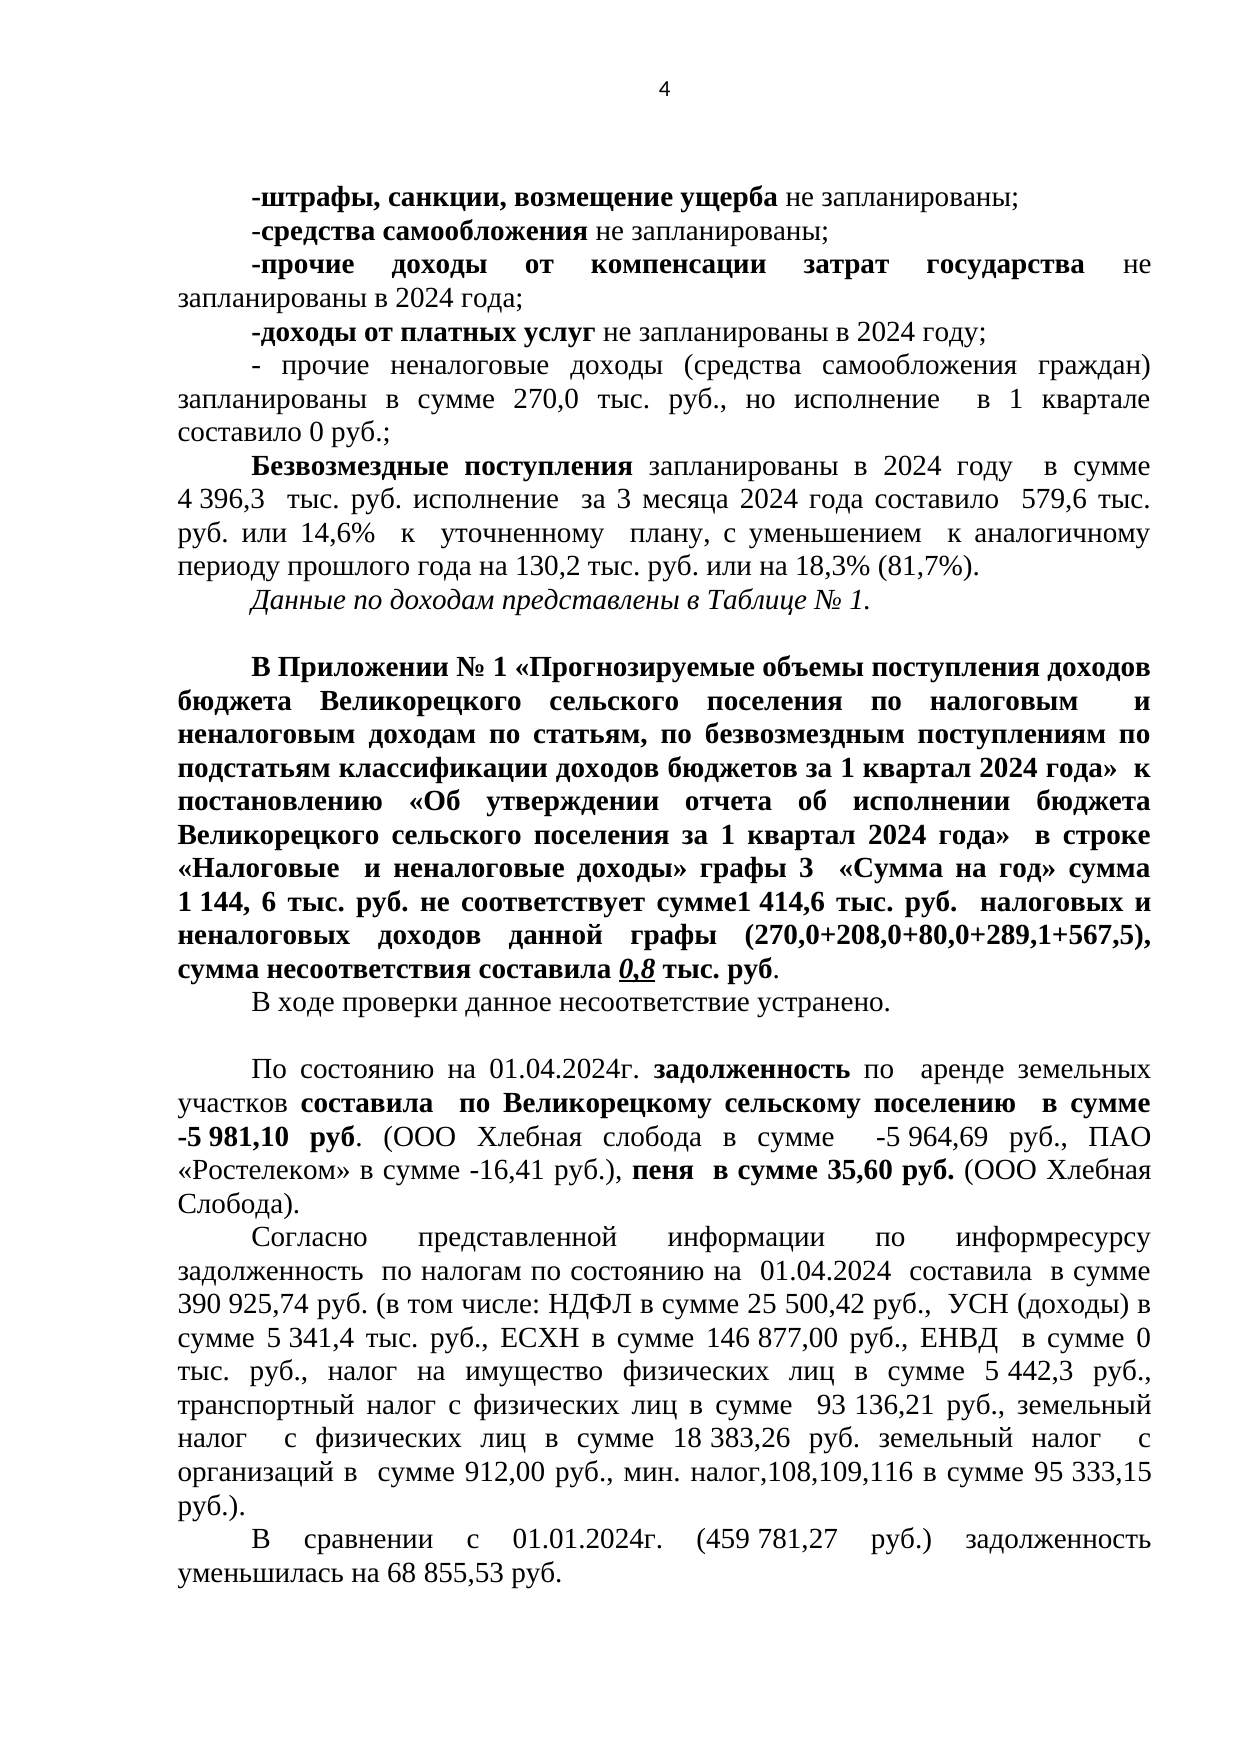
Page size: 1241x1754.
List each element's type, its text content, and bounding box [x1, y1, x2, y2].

text Согласно представленной информации по информресурсу задолженность по налогам по состоянию на 01.04.2024 составила в сумме 390 925,74 руб. (в том числе: НДФЛ в сумме 25 500,42 руб., УСН (доходы) в сумме 5 341,4 тыс. руб., ЕСХН в сумме 146 877,00 руб., ЕНВД в сумме 0 тыс. руб., налог на имущество физических лиц в сумме 5 442,3 руб., транспортный налог с физических лиц в сумме 93 136,21 руб., земельный налог с физических лиц в сумме 18 383,26 руб. земельный налог с организаций в сумме 912,00 руб., мин. налог,108,109,116 в сумме 95 333,15 руб.). [177, 1219, 1152, 1521]
text По состоянию на 01.04.2024г. задолженность по аренде земельных участков составила по Великорецкому сельскому поселению в сумме -5 981,10 руб. (ООО Хлебная слобода в сумме -5 964,69 руб., ПАО «Ростелеком» в сумме -16,41 руб.), пеня в сумме 35,60 руб. (ООО Хлебная Слобода). [177, 1052, 1152, 1219]
text -штрафы, санкции, возмещение ущерба не запланированы; [177, 179, 1152, 213]
text В Приложении № 1 «Прогнозируемые объемы поступления доходов бюджета Великорецкого сельского поселения по налоговым и неналоговым доходам по статьям, по безвозмездным поступлениям по подстатьям классификации доходов бюджетов за 1 квартал 2024 года» к постановлению «Об утверждении отчета об исполнении бюджета Великорецкого сельского поселения за 1 квартал 2024 года» в строке «Налоговые и неналоговые доходы» графы 3 «Сумма на год» сумма 1 144, 6 тыс. руб. не соответствует сумме1 414,6 тыс. руб. налоговых и неналоговых доходов данной графы (270,0+208,0+80,0+289,1+567,5), сумма несоответствия составила 0,8 тыс. руб. [177, 649, 1152, 984]
text -прочие доходы от компенсации затрат государства не запланированы в 2024 года; [177, 247, 1152, 314]
text -доходы от платных услуг не запланированы в 2024 году; [177, 314, 1152, 347]
text Безвозмездные поступления запланированы в 2024 году в сумме 4 396,3 тыс. руб. исполнение за 3 месяца 2024 года составило 579,6 тыс. руб. или 14,6% к уточненному плану, с уменьшением к аналогичному периоду прошлого года на 130,2 тыс. руб. или на 18,3% (81,7%). [177, 448, 1152, 582]
text В сравнении с 01.01.2024г. (459 781,27 руб.) задолженность уменьшилась на 68 855,53 руб. [177, 1521, 1152, 1588]
text Данные по доходам представлены в Таблице № 1. [177, 582, 1152, 616]
text -средства самообложения не запланированы; [177, 213, 1152, 247]
text В ходе проверки данное несоответствие устранено. [177, 984, 1152, 1018]
text - прочие неналоговые доходы (средства самообложения граждан) запланированы в сумме 270,0 тыс. руб., но исполнение в 1 квартале составило 0 руб.; [177, 347, 1152, 448]
